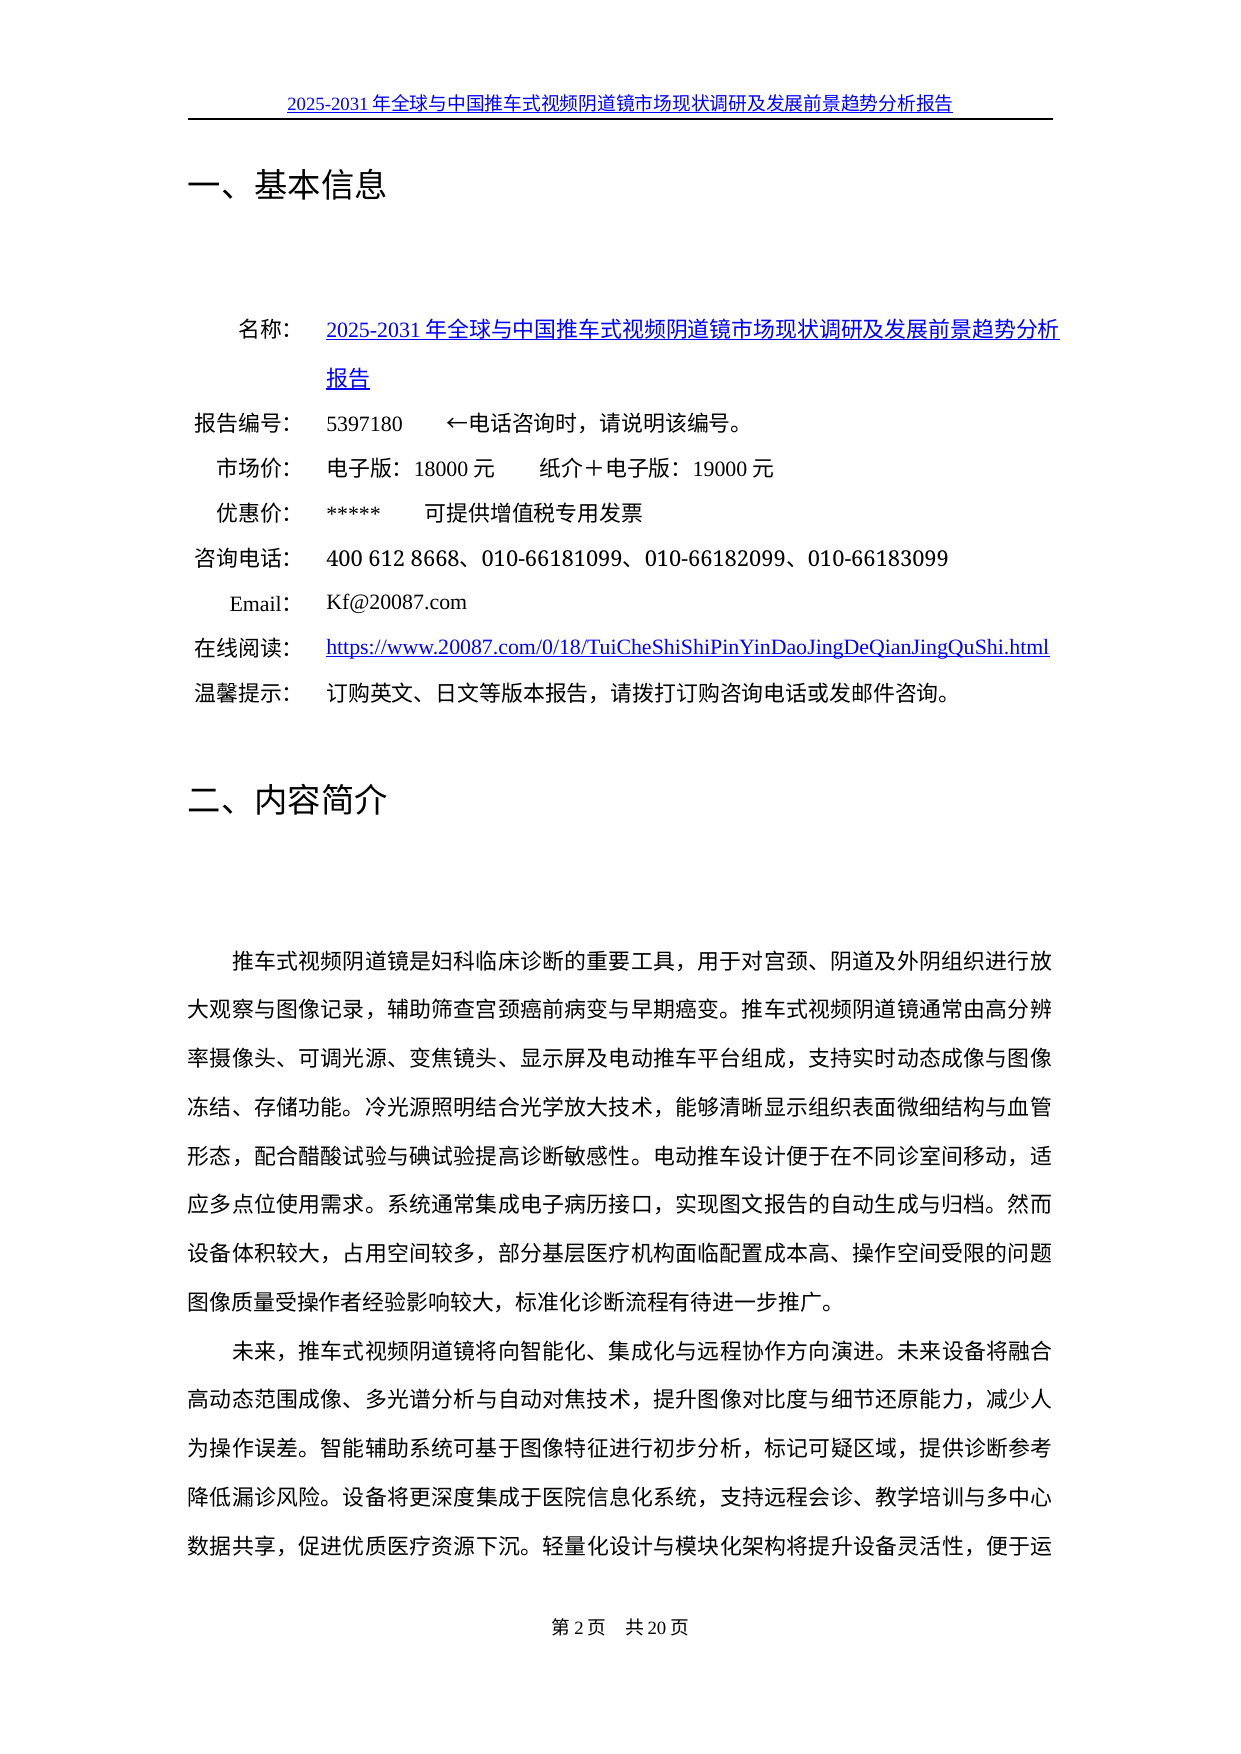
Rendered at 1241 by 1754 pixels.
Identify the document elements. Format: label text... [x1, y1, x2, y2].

table_header 2025-2031年全球与中国推车式视频阴道镜市场现状调研及发展前景趋势分析报告 [315, 312, 1073, 405]
title 一、基本信息 [187, 150, 1053, 215]
table_header 名称： [167, 312, 315, 405]
table_cell 订购英文、日文等版本报告，请拨打订购咨询电话或发邮件咨询。 [315, 675, 1073, 720]
table_cell 电子版：18000 元 纸介＋电子版：19000 元 [315, 450, 1073, 495]
table_cell Email： [167, 585, 315, 630]
table_cell 咨询电话： [167, 540, 315, 585]
title 二、内容简介 [187, 766, 1053, 831]
table_cell ***** 可提供增值税专用发票 [315, 495, 1073, 540]
table_cell 市场价： [167, 450, 315, 495]
table_cell [315, 630, 1073, 675]
table_cell 温馨提示： [167, 675, 315, 720]
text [187, 943, 1053, 1561]
table_cell Kf@20087.com [315, 585, 1073, 630]
table_cell 在线阅读： [167, 630, 315, 675]
table_cell 优惠价： [167, 495, 315, 540]
table_cell 400 612 8668、010-66181099、010-66182099、010-66183099 [315, 540, 1073, 585]
table_cell 报告编号： [167, 405, 315, 450]
table_cell 5397180 ←电话咨询时，请说明该编号。 [315, 405, 1073, 450]
